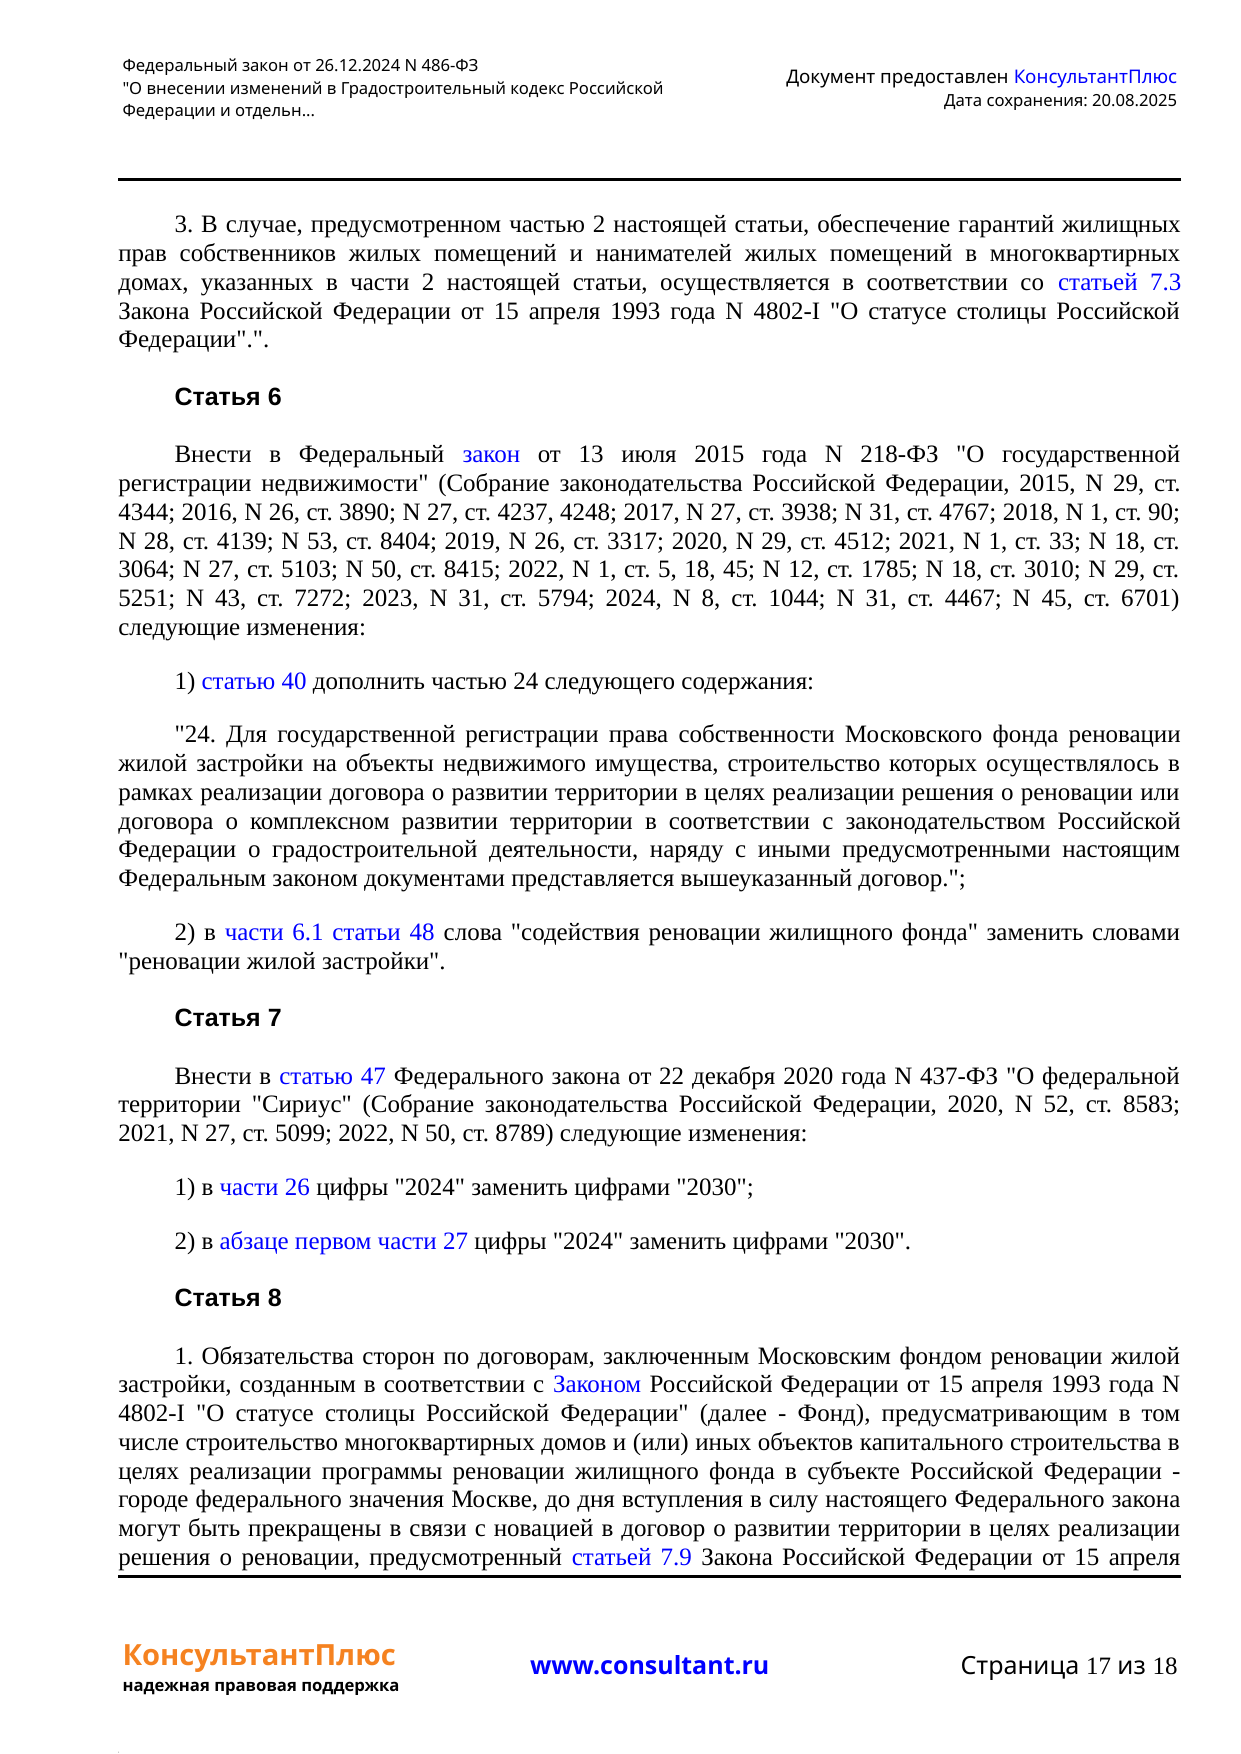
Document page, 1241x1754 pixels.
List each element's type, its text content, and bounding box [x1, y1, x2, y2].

text Внести в Федеральный закон от 13 июля 2015 года N 218-ФЗ "О государственной регистрации недвижимости" (Собрание законодательства Российской Федерации, 2015, N 29, ст. 4344; 2016, N 26, ст. 3890; N 27, ст. 4237, 4248; 2017, N 27, ст. 3938; N 31, ст. 4767; 2018, N 1, ст. 90; N 28, ст. 4139; N 53, ст. 8404; 2019, N 26, ст. 3317; 2020, N 29, ст. 4512; 2021, N 1, ст. 33; N 18, ст. 3064; N 27, ст. 5103; N 50, ст. 8415; 2022, N 1, ст. 5, 18, 45; N 12, ст. 1785; N 18, ст. 3010; N 29, ст. 5251; N 43, ст. 7272; 2023, N 31, ст. 5794; 2024, N 8, ст. 1044; N 31, ст. 4467; N 45, ст. 6701) следующие изменения: [118, 439, 1181, 641]
text 2) в абзаце первом части 27 цифры "2024" заменить цифрами "2030". [118, 1226, 1181, 1254]
text 2) в части 6.1 статьи 48 слова "содействия реновации жилищного фонда" заменить словами "реновации жилой застройки". [118, 917, 1181, 974]
text 1) статью 40 дополнить частью 24 следующего содержания: [118, 666, 1181, 694]
title Статья 6 [118, 382, 1181, 411]
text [118, 1341, 1181, 1571]
text 3. В случае, предусмотренном частью 2 настоящей статьи, обеспечение гарантий жилищных прав собственников жилых помещений и нанимателей жилых помещений в многоквартирных домах, указанных в части 2 настоящей статьи, осуществляется в соответствии со статьей 7.3 Закона Российской Федерации от 15 апреля 1993 года N 4802-I "О статусе столицы Российской Федерации".". [118, 209, 1181, 353]
text "24. Для государственной регистрации права собственности Московского фонда реновации жилой застройки на объекты недвижимого имущества, строительство которых осуществлялось в рамках реализации договора о развитии территории в целях реализации решения о реновации или договора о комплексном развитии территории в соответствии с законодательством Российской Федерации о градостроительной деятельности, наряду с иными предусмотренными настоящим Федеральным законом документами представляется вышеуказанный договор."; [118, 719, 1181, 892]
text Внести в статью 47 Федерального закона от 22 декабря 2020 года N 437-ФЗ "О федеральной территории "Сириус" (Собрание законодательства Российской Федерации, 2020, N 52, ст. 8583; 2021, N 27, ст. 5099; 2022, N 50, ст. 8789) следующие изменения: [118, 1061, 1181, 1147]
title Статья 8 [118, 1283, 1181, 1312]
title Статья 7 [118, 1003, 1181, 1032]
text 1) в части 26 цифры "2024" заменить цифрами "2030"; [118, 1172, 1181, 1201]
